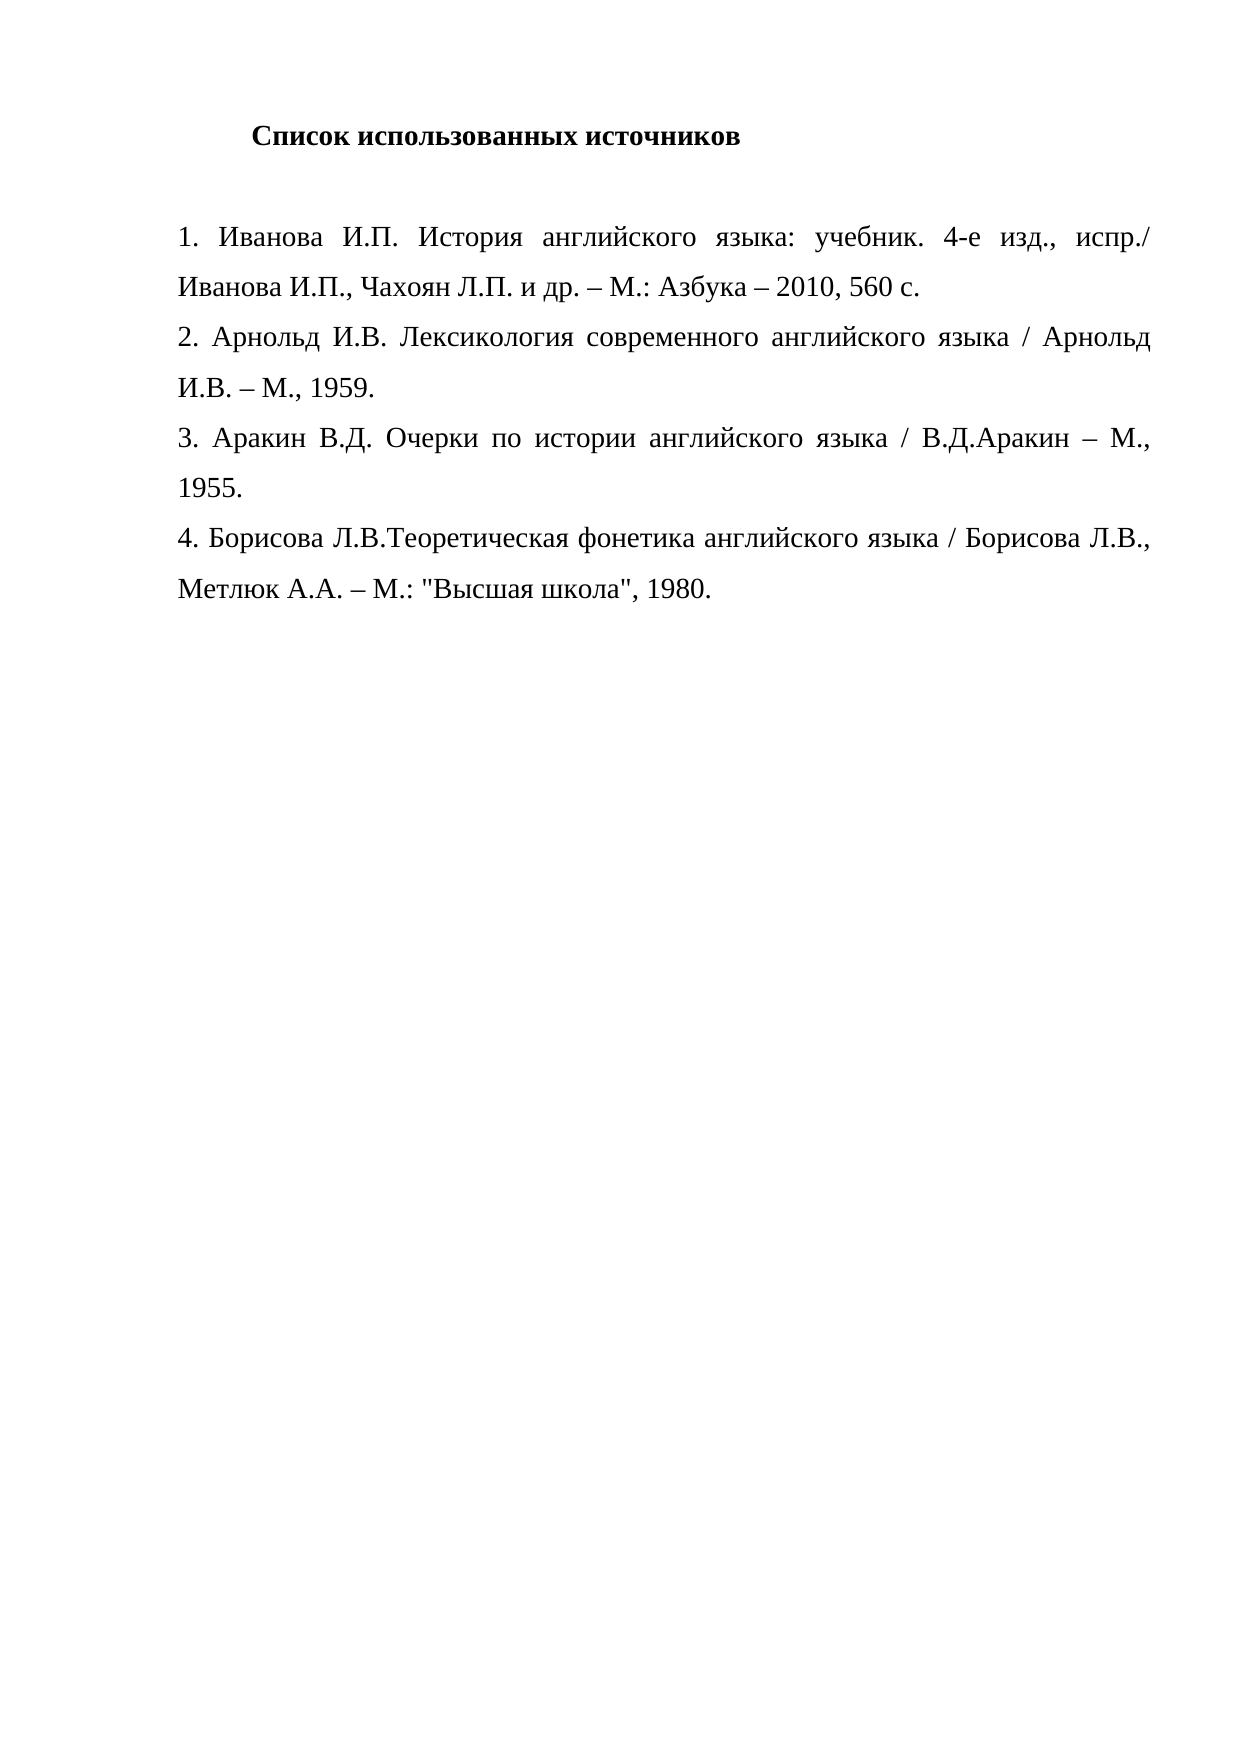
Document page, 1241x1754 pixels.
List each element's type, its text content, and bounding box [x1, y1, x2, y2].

text 3. Аракин В.Д. Очерки по истории английского языка / В.Д.Аракин – М., 1955. [177, 420, 1152, 504]
text 1. Иванова И.П. История английского языка: учебник. 4-е изд., испр./ Иванова И.П., Чахоян Л.П. и др. – М.: Азбука – 2010, 560 с. [177, 219, 1152, 303]
text Список использованных источников [177, 118, 1152, 152]
text 2. Арнольд И.В. Лексикология современного английского языка / Арнольд И.В. – М., 1959. [177, 319, 1152, 403]
text 4. Борисова Л.В.Теоретическая фонетика английского языка / Борисова Л.В., Метлюк А.А. – М.: "Высшая школа", 1980. [177, 521, 1152, 604]
